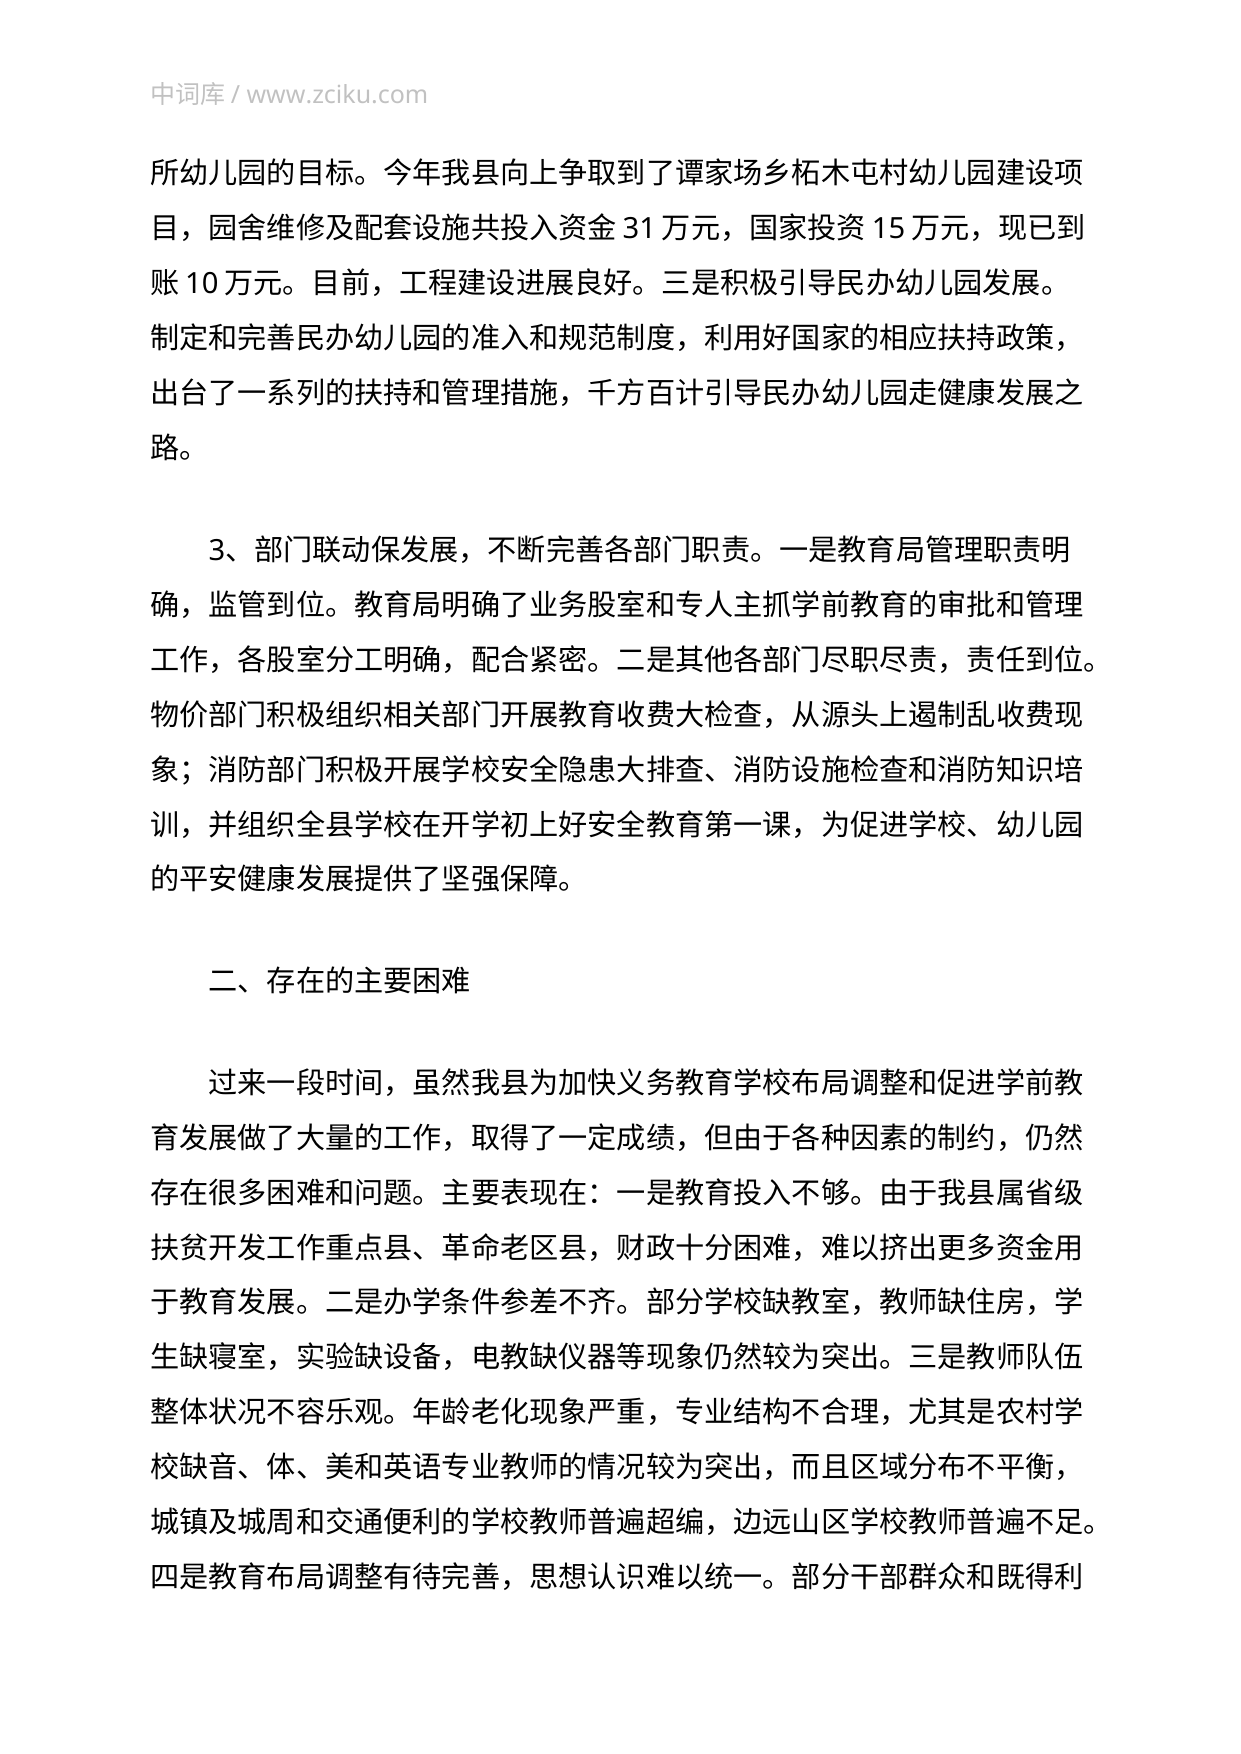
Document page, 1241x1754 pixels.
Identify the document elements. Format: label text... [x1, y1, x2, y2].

text 3、部门联动保发展，不断完善各部门职责。一是教育局管理职责明确，监管到位。教育局明确了业务股室和专人主抓学前教育的审批和管理工作，各股室分工明确，配合紧密。二是其他各部门尽职尽责，责任到位。物价部门积极组织相关部门开展教育收费大检查，从源头上遏制乱收费现象；消防部门积极开展学校安全隐患大排查、消防设施检查和消防知识培训，并组织全县学校在开学初上好安全教育第一课，为促进学校、幼儿园的平安健康发展提供了坚强保障。 [150, 526, 1090, 898]
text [150, 150, 1090, 467]
text 二、存在的主要困难 [150, 958, 1090, 1000]
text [150, 1059, 1090, 1596]
